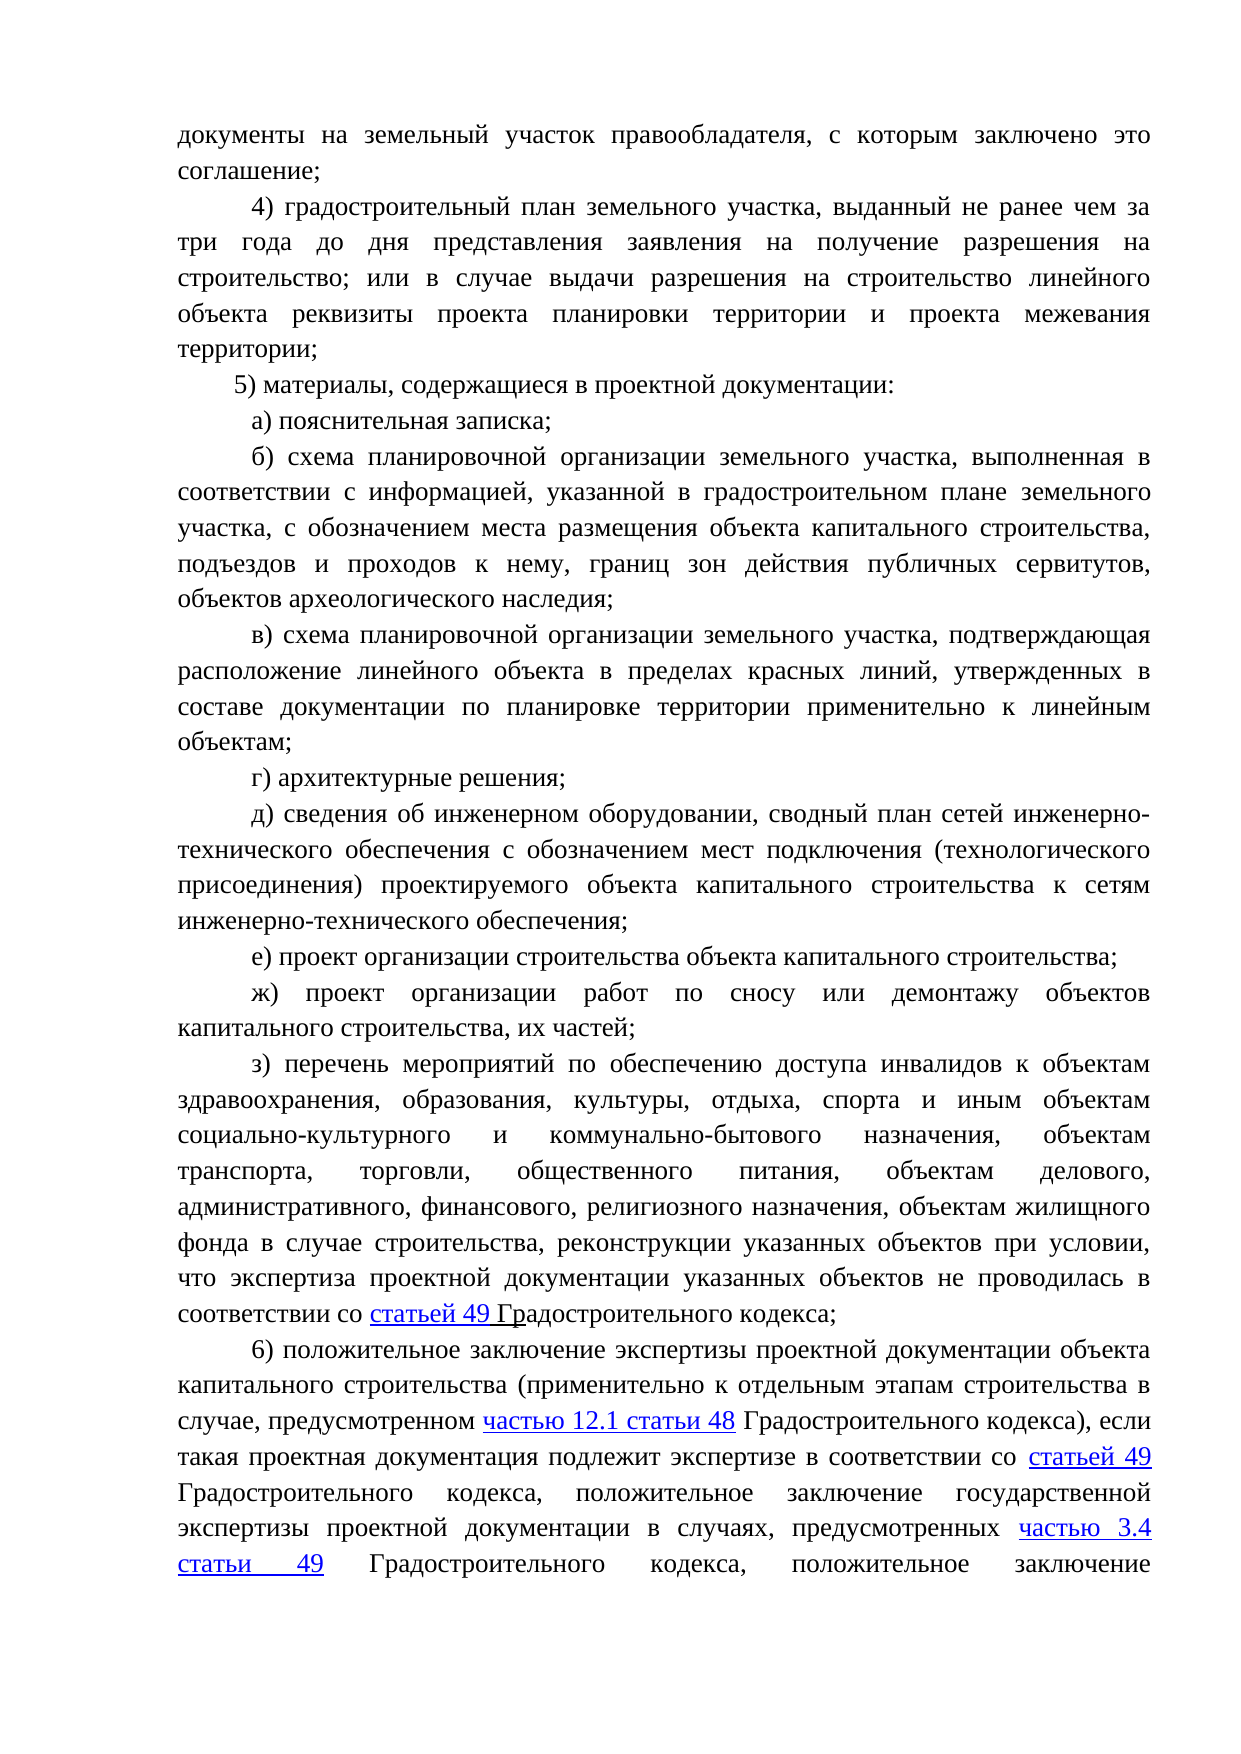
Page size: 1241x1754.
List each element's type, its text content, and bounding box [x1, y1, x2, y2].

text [177, 1333, 1152, 1578]
text з) перечень мероприятий по обеспечению доступа инвалидов к объектам здравоохранения, образования, культуры, отдыха, спорта и иным объектам социально-культурного и коммунально-бытового назначения, объектам транспорта, торговли, общественного питания, объектам делового, административного, финансового, религиозного назначения, объектам жилищного фонда в случае строительства, реконструкции указанных объектов при условии, что экспертиза проектной документации указанных объектов не проводилась в соответствии со статьей 49 Градостроительного кодекса; [177, 1047, 1152, 1328]
text е) проект организации строительства объекта капитального строительства; [177, 940, 1152, 971]
text ж) проект организации работ по сносу или демонтажу объектов капитального строительства, их частей; [177, 976, 1152, 1042]
text 4) градостроительный план земельного участка, выданный не ранее чем за три года до дня представления заявления на получение разрешения на строительство; или в случае выдачи разрешения на строительство линейного объекта реквизиты проекта планировки территории и проекта межевания территории; [177, 189, 1152, 364]
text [177, 118, 1152, 185]
text в) схема планировочной организации земельного участка, подтверждающая расположение линейного объекта в пределах красных линий, утвержденных в составе документации по планировке территории применительно к линейным объектам; [177, 618, 1152, 757]
text б) схема планировочной организации земельного участка, выполненная в соответствии с информацией, указанной в градостроительном плане земельного участка, с обозначением места размещения объекта капитального строительства, подъездов и проходов к нему, границ зон действия публичных сервитутов, объектов археологического наследия; [177, 440, 1152, 614]
text д) сведения об инженерном оборудовании, сводный план сетей инженерно-технического обеспечения с обозначением мест подключения (технологического присоединения) проектируемого объекта капитального строительства к сетям инженерно-технического обеспечения; [177, 797, 1152, 935]
text г) архитектурные решения; [177, 761, 1152, 792]
text 5) материалы, содержащиеся в проектной документации: [177, 368, 1152, 399]
text а) пояснительная записка; [177, 404, 1152, 435]
